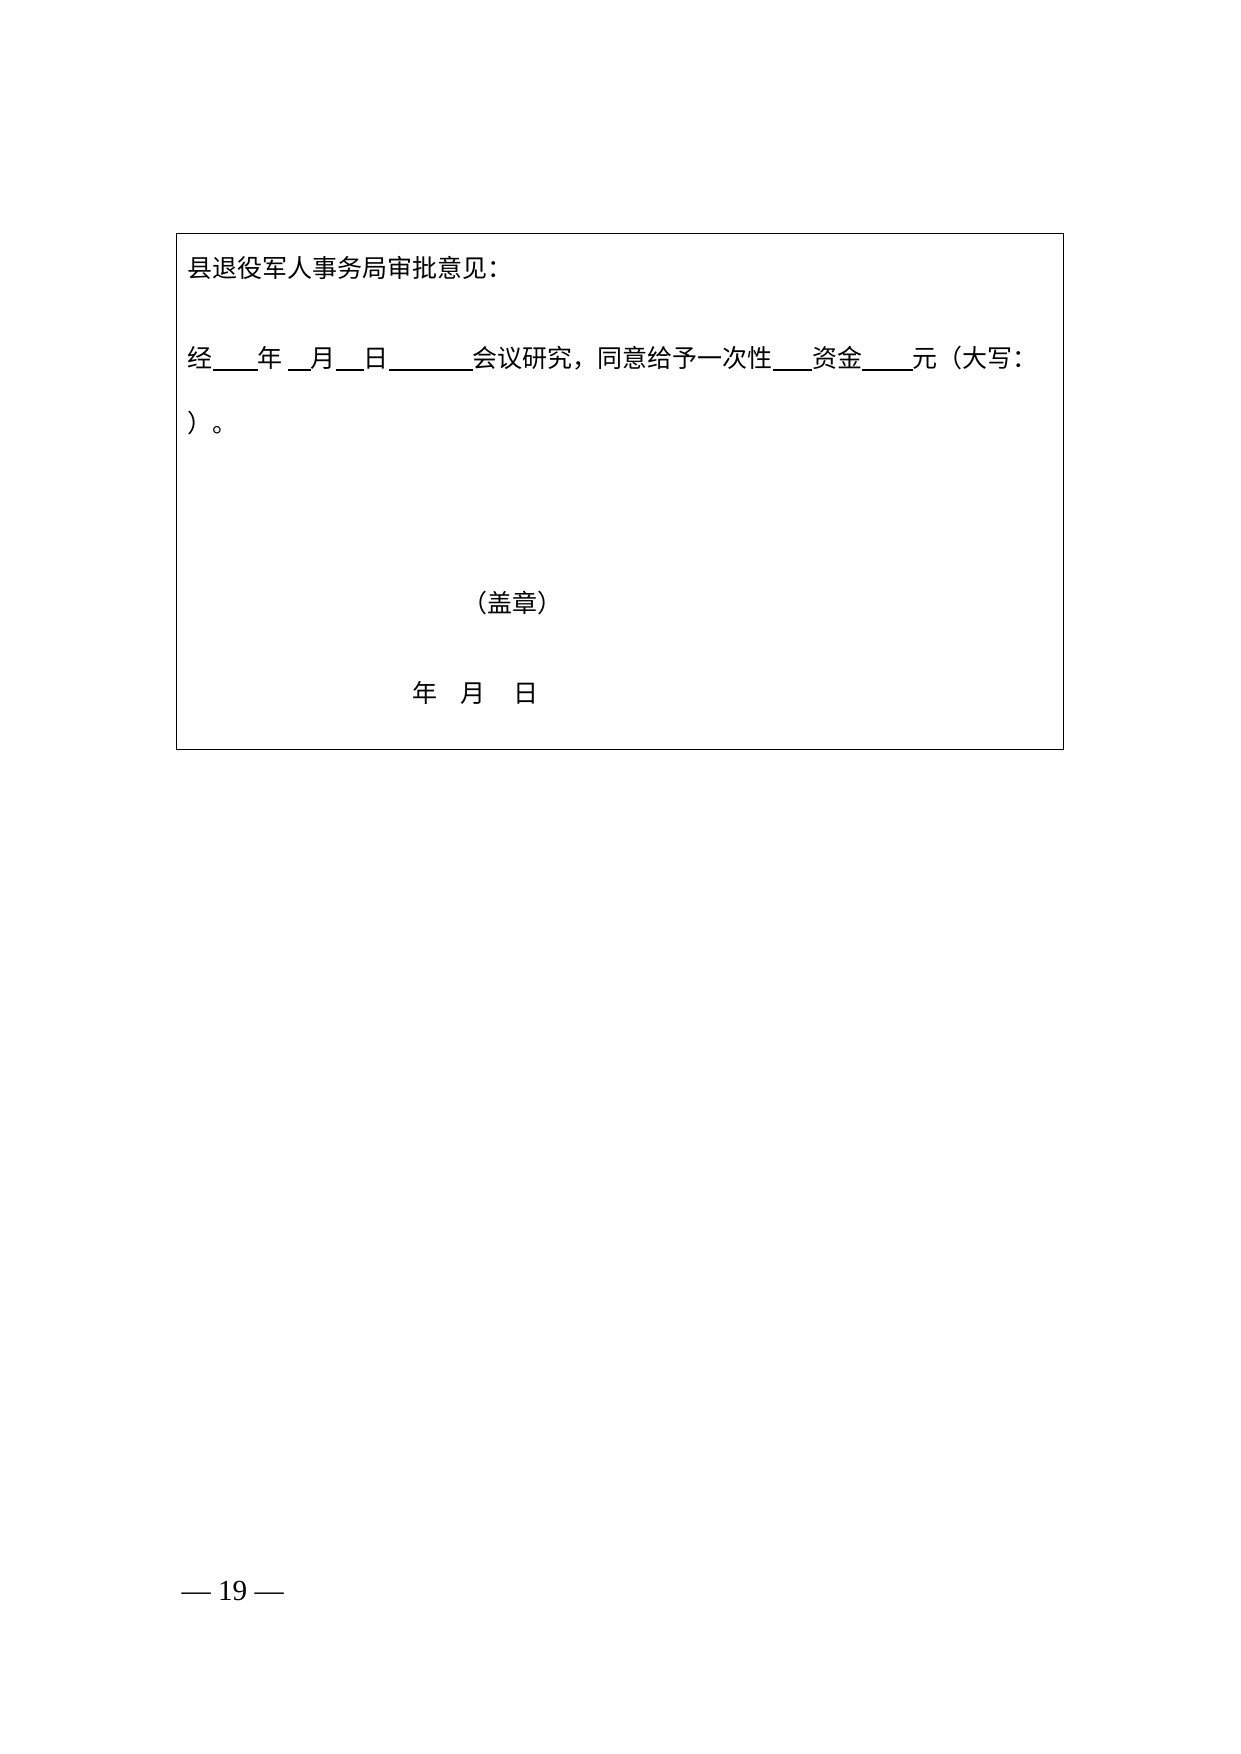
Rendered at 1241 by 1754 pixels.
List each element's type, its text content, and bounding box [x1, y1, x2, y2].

table_cell 县退役军人事务局审批意见： 经 年 月 日 会议研究，同意给予一次性 资金 元（大写： ）。 （盖章） 年 月 日 [177, 234, 1063, 749]
